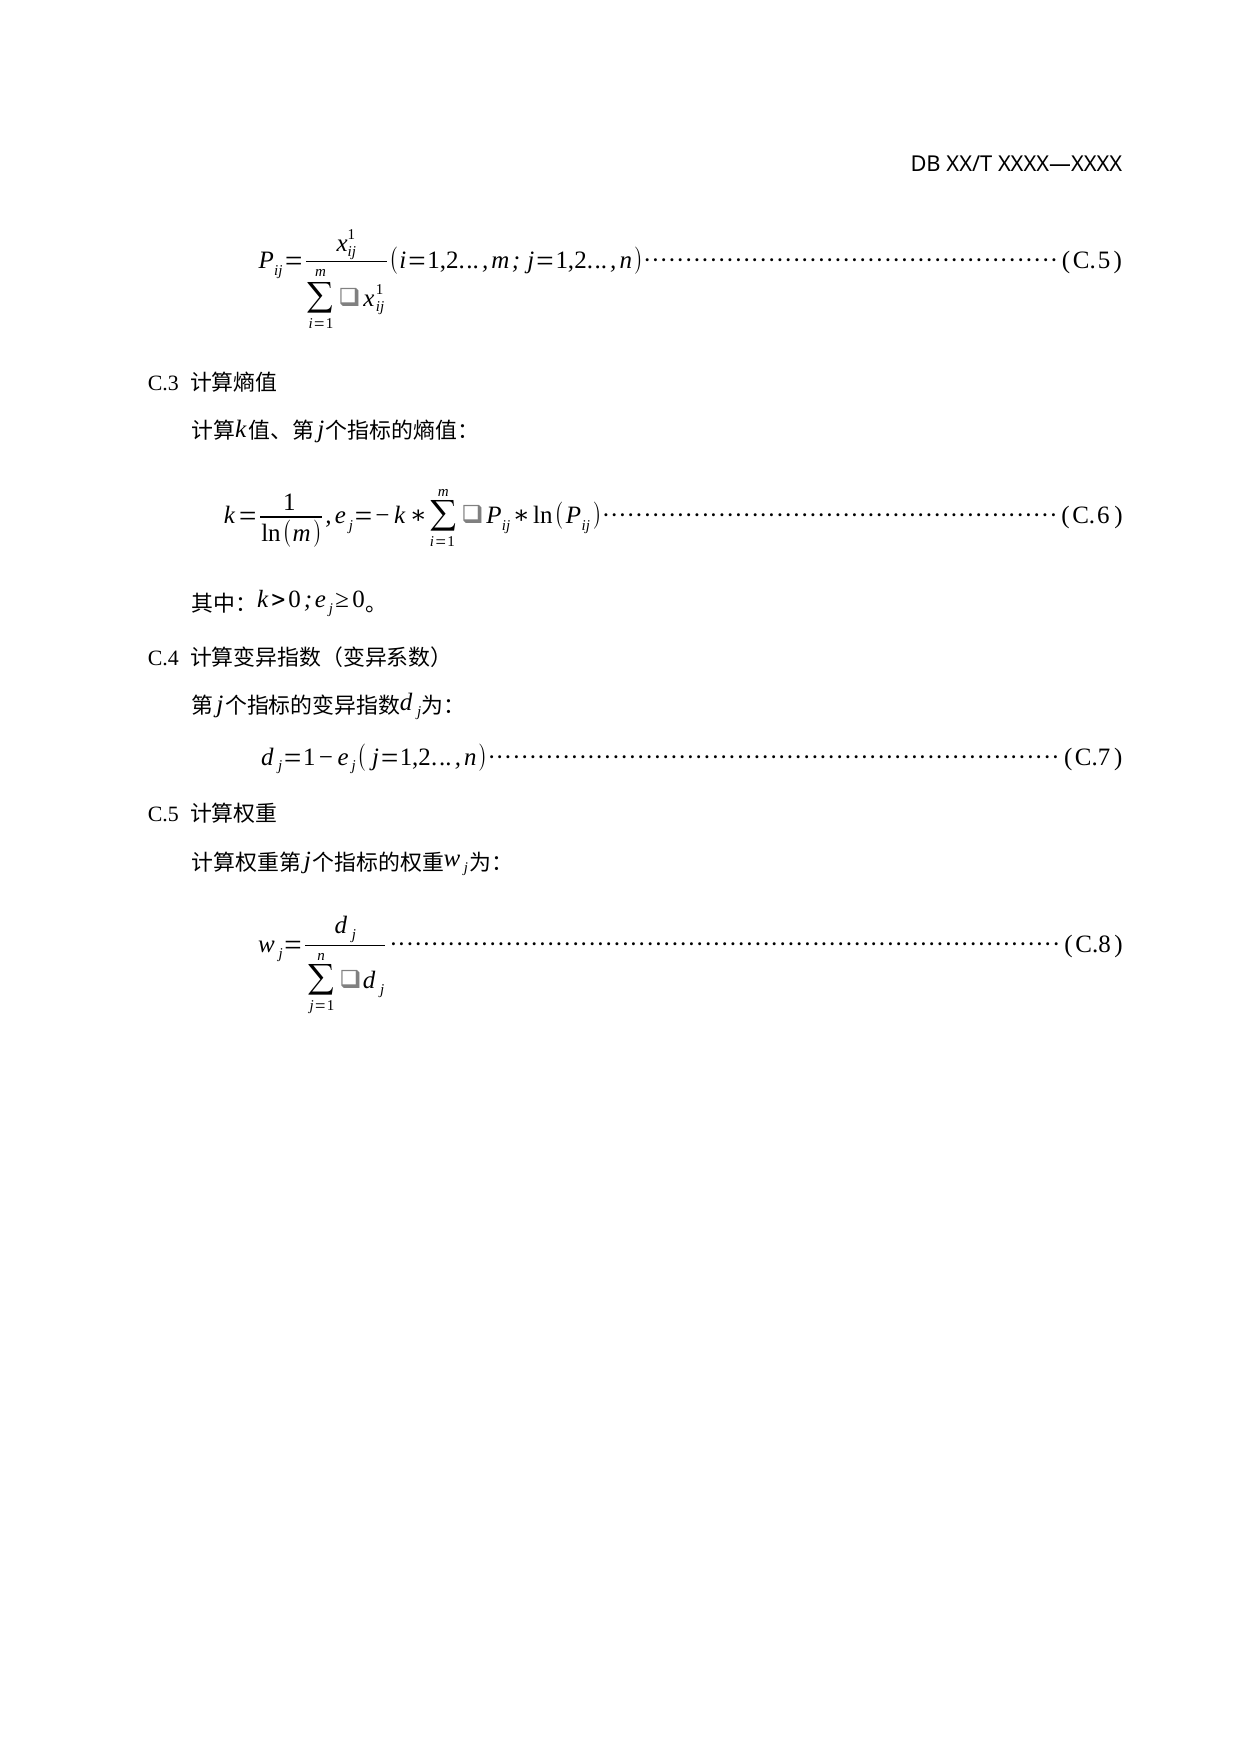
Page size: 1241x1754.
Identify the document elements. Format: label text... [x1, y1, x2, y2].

text 其中：。 [148, 585, 1122, 618]
text C.4 计算变异指数（变异系数） [148, 639, 1122, 672]
text C.5 计算权重 [148, 795, 1122, 828]
text 计算权重第个指标的权重为： [148, 844, 1122, 877]
text 第个指标的变异指数为： [148, 688, 1122, 720]
text 计算值、第个指标的熵值： [148, 413, 1122, 445]
text C.3 计算熵值 [148, 364, 1122, 397]
